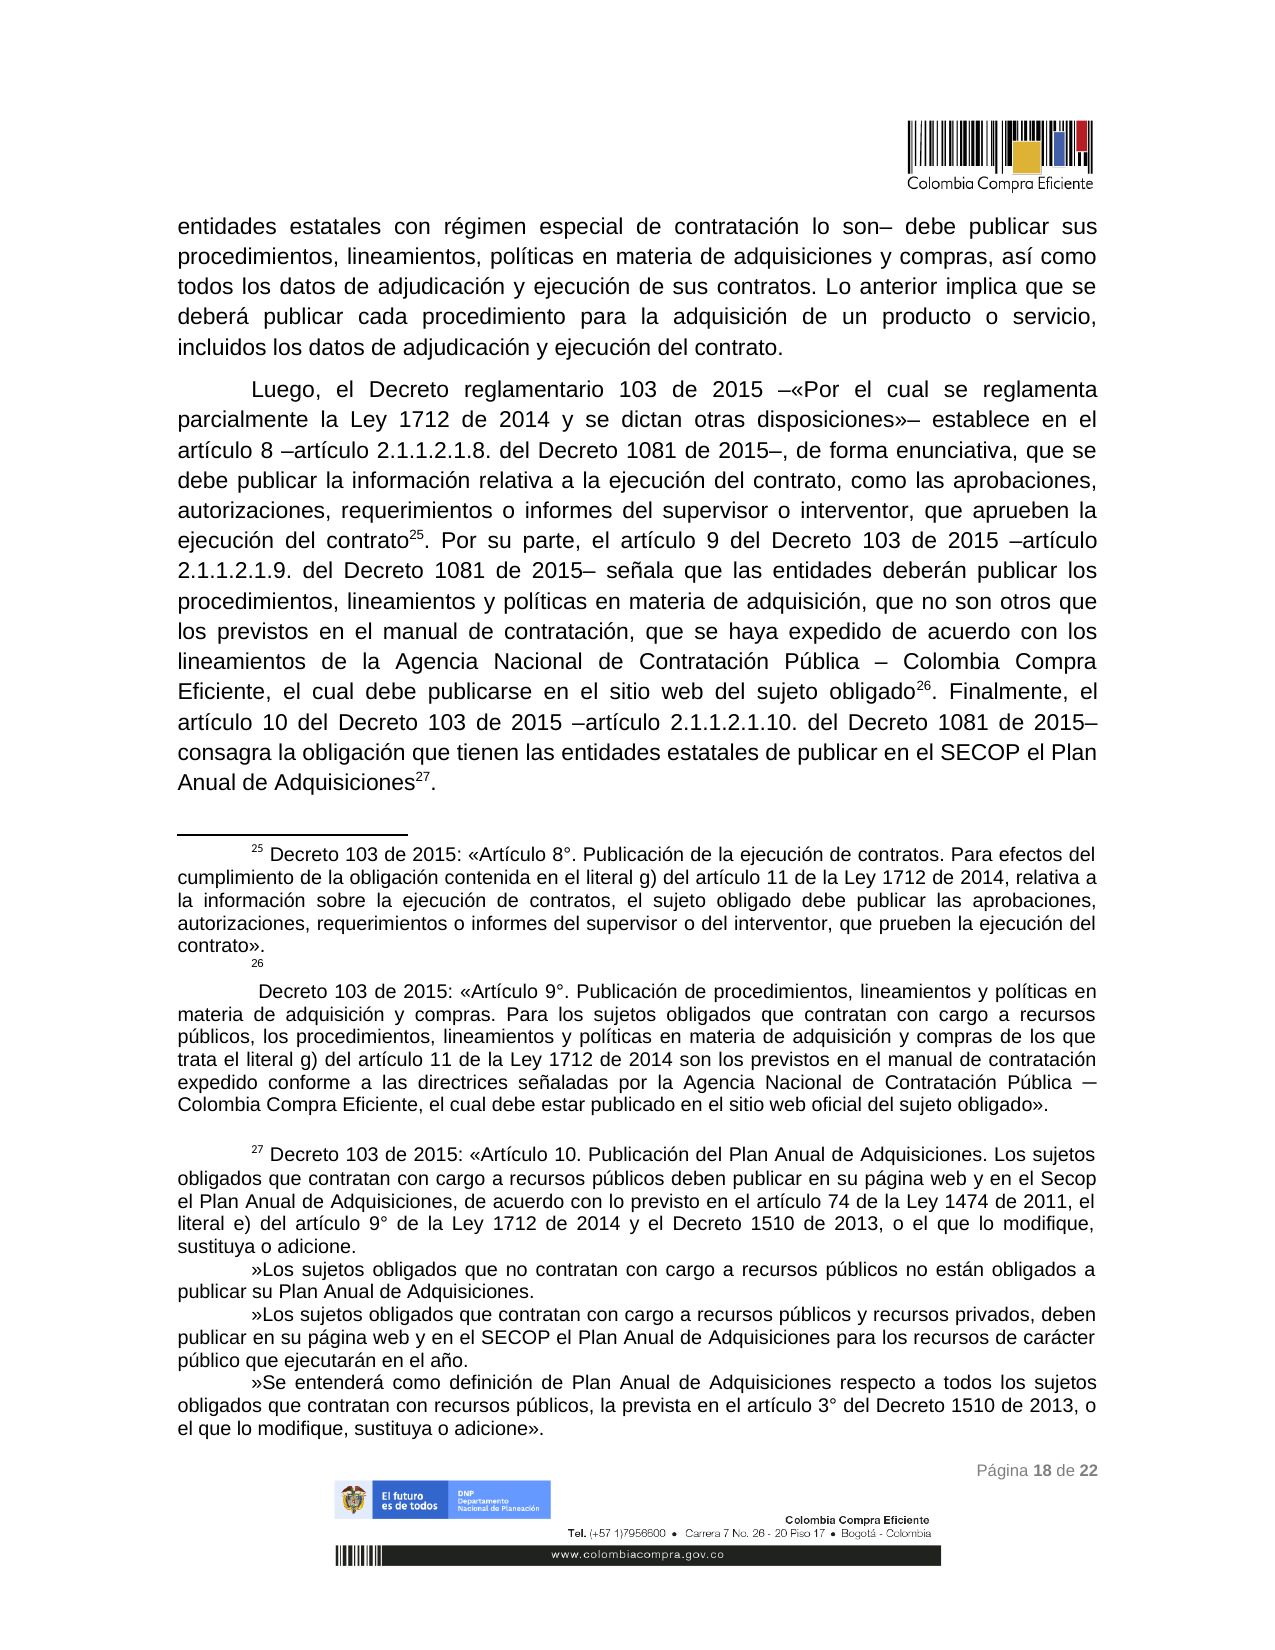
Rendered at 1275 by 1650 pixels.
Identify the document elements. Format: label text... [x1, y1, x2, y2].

text En efecto, la Ley 1712 de 2014 –«Por medio de la cual se crea la Ley de Transparencia y del Derecho de Acceso a la Información Pública Nacional y se dictan otras disposiciones»–, señala en el artículo 11, literal g), que todo sujeto obligado –y las entidades estatales con régimen especial de contratación lo son– debe publicar sus procedimientos, lineamientos, políticas en materia de adquisiciones y compras, así como todos los datos de adjudicación y ejecución de sus contratos. Lo anterior implica que se deberá publicar cada procedimiento para la adquisición de un producto o servicio, incluidos los datos de adjudicación y ejecución del contrato. [177, 213, 1098, 360]
picture [334, 1480, 942, 1566]
text Luego, el Decreto reglamentario 103 de 2015 –«Por el cual se reglamenta parcialmente la Ley 1712 de 2014 y se dictan otras disposiciones»– establece en el artículo 8 –artículo 2.1.1.2.1.8. del Decreto 1081 de 2015–, de forma enunciativa, que se debe publicar la información relativa a la ejecución del contrato, como las aprobaciones, autorizaciones, requerimientos o informes del supervisor o interventor, que aprueben la ejecución del contrato. Por su parte, el artículo 9 del Decreto 103 de 2015 –artículo 2.1.1.2.1.9. del Decreto 1081 de 2015– señala que las entidades deberán publicar los procedimientos, lineamientos y políticas en materia de adquisición, que no son otros que los previstos en el manual de contratación, que se haya expedido de acuerdo con los lineamientos de la Agencia Nacional de Contratación Pública – Colombia Compra Eficiente, el cual debe publicarse en el sitio web del sujeto obligado. Finalmente, el artículo 10 del Decreto 103 de 2015 –artículo 2.1.1.2.1.10. del Decreto 1081 de 2015– consagra la obligación que tienen las entidades estatales de publicar en el SECOP el Plan Anual de Adquisiciones. [177, 376, 1098, 795]
picture [899, 114, 1099, 196]
